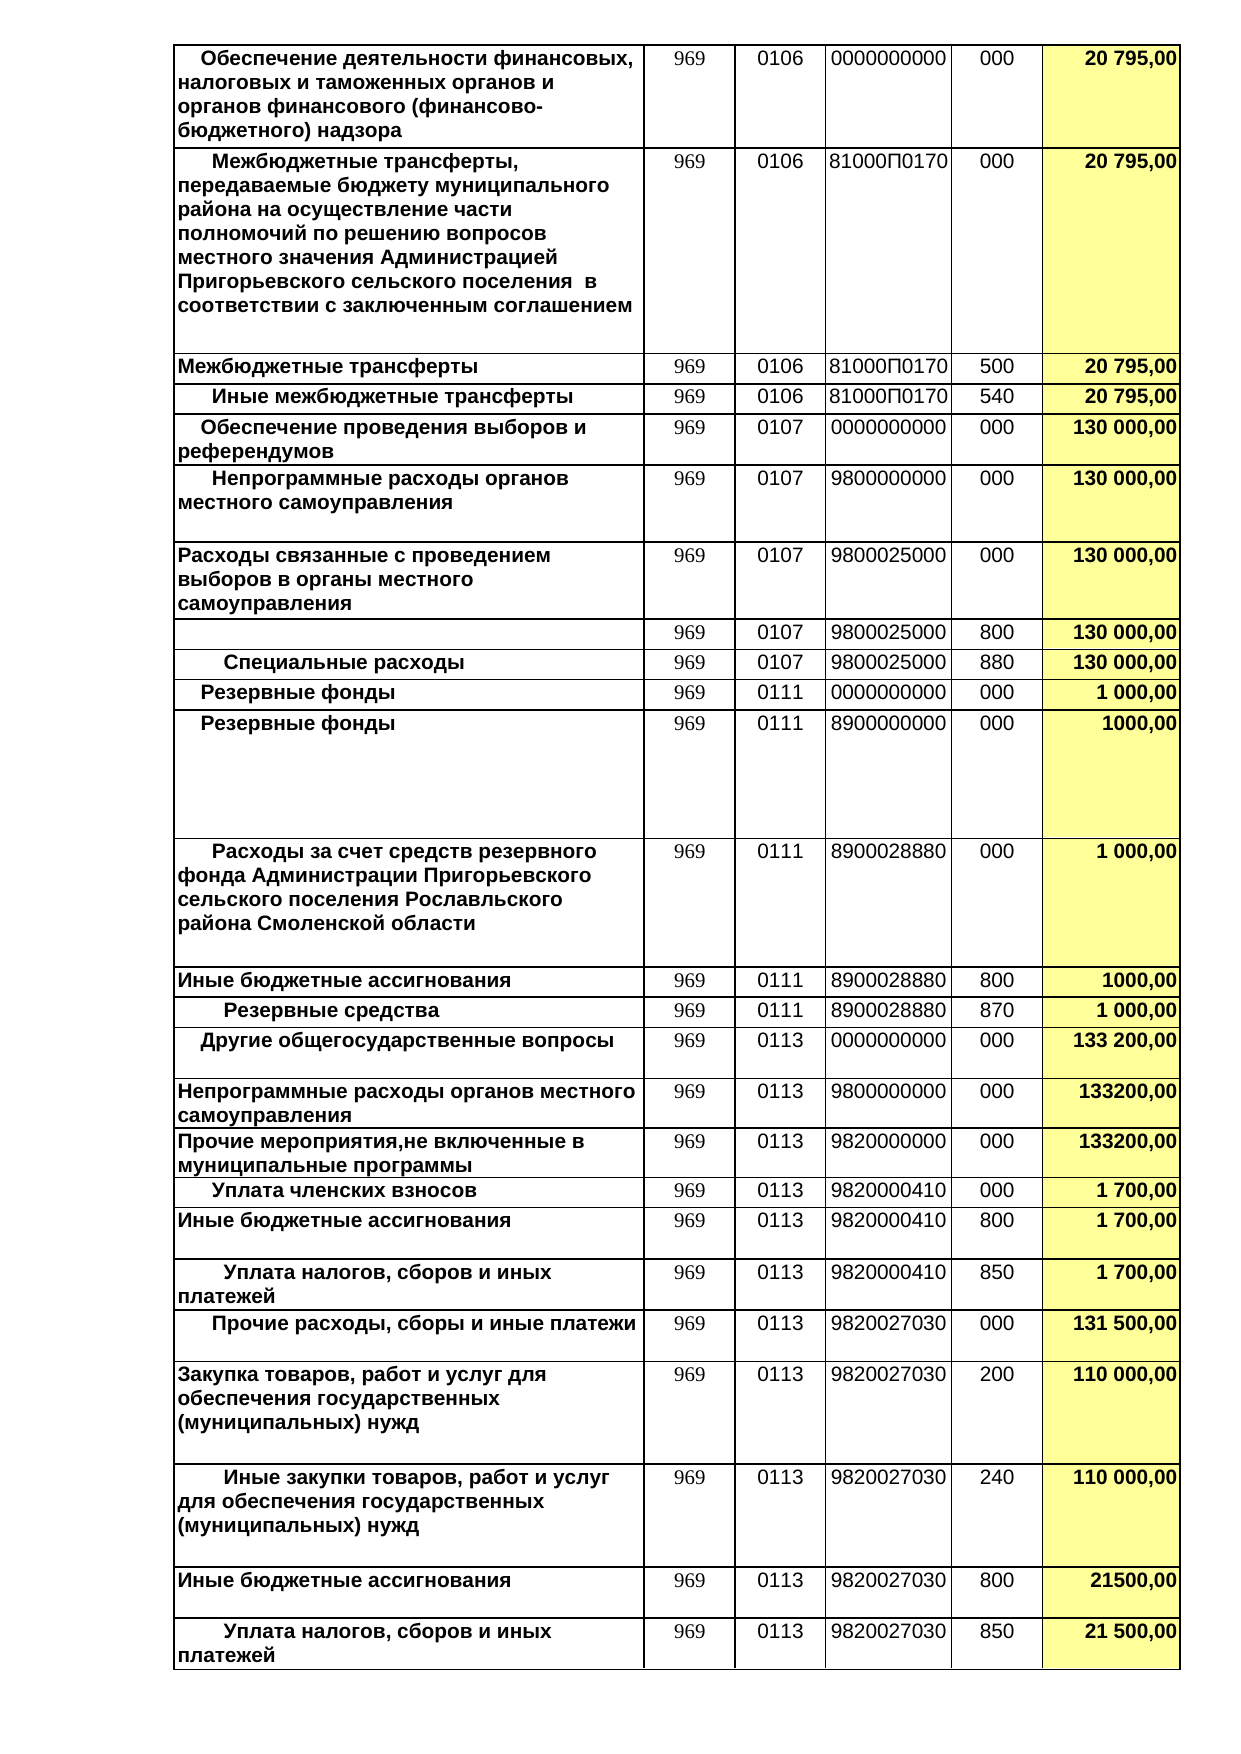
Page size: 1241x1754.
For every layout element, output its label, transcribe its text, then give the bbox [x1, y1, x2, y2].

table_cell Обеспечение проведения выборов и референдумов [175, 415, 643, 464]
table_cell 9800025000 [826, 650, 951, 679]
table_cell 8900000000 [826, 711, 951, 837]
table_cell Иные бюджетные ассигнования [175, 1208, 643, 1258]
table_cell 000 [952, 1178, 1042, 1207]
table_cell Прочие расходы, сборы и иные платежи [175, 1311, 643, 1361]
table_cell 969 [645, 998, 734, 1026]
table_cell Расходы за счет средств резервного фонда Администрации Пригорьевского сельского поселения Рославльского района Смоленской области [175, 839, 643, 966]
table_cell 969 [645, 543, 734, 618]
table_cell [175, 620, 643, 648]
table_cell 0111 [736, 998, 825, 1026]
table_cell 000 [952, 466, 1042, 541]
table_cell Непрограммные расходы органов местного самоуправления [175, 466, 643, 541]
table_cell 0111 [736, 968, 825, 996]
table_cell 0000000000 [826, 46, 951, 147]
table_cell 969 [645, 1619, 734, 1668]
table_cell 8900028880 [826, 968, 951, 996]
table_cell 000 [952, 680, 1042, 709]
table_cell 0113 [736, 1079, 825, 1127]
table_cell 240 [952, 1465, 1042, 1566]
table_cell Прочие мероприятия,не включенные в муниципальные программы [175, 1129, 643, 1177]
table_cell 0107 [736, 620, 825, 648]
table_cell Иные бюджетные ассигнования [175, 968, 643, 996]
table_cell 969 [645, 354, 734, 383]
table_cell 969 [645, 415, 734, 464]
table_cell 8900028880 [826, 839, 951, 966]
table_cell Закупка товаров, работ и услуг для обеспечения государственных (муниципальных) нужд [175, 1362, 643, 1463]
table_cell 0106 [736, 354, 825, 383]
table_cell 110 000,00 [1043, 1465, 1179, 1566]
table_cell 969 [645, 1178, 734, 1207]
table_cell 0113 [736, 1362, 825, 1463]
table_cell 0113 [736, 1178, 825, 1207]
table_cell 0113 [736, 1568, 825, 1617]
table_cell 9820000410 [826, 1208, 951, 1258]
table_cell Уплата членских взносов [175, 1178, 643, 1207]
table_cell Резервные фонды [175, 711, 643, 837]
table_cell 0000000000 [826, 680, 951, 709]
table_cell Иные бюджетные ассигнования [175, 1568, 643, 1617]
table_cell 969 [645, 1568, 734, 1617]
table_cell 500 [952, 354, 1042, 383]
table_cell Межбюджетные трансферты, передаваемые бюджету муниципального района на осуществление части полномочий по решению вопросов местного значения Администрацией Пригорьевского сельского поселения в соответствии с заключенным соглашением [175, 149, 643, 353]
table_cell 1000,00 [1043, 968, 1179, 996]
table_cell 0107 [736, 415, 825, 464]
table_cell 969 [645, 149, 734, 353]
table_cell 0113 [736, 1028, 825, 1078]
table_cell Иные закупки товаров, работ и услуг для обеспечения государственных (муниципальных) нужд [175, 1465, 643, 1566]
table_cell 8900028880 [826, 998, 951, 1026]
table_cell 850 [952, 1260, 1042, 1309]
table_cell 9800000000 [826, 466, 951, 541]
table_cell 1 000,00 [1043, 998, 1179, 1026]
table_cell Расходы связанные с проведением выборов в органы местного самоуправления [175, 543, 643, 618]
table_cell 9820027030 [826, 1568, 951, 1617]
table_cell 0113 [736, 1465, 825, 1566]
table_cell 20 795,00 [1043, 46, 1179, 147]
table_cell 21 500,00 [1043, 1619, 1179, 1668]
table_cell Специальные расходы [175, 650, 643, 679]
table_cell 000 [952, 1028, 1042, 1078]
table_cell 000 [952, 149, 1042, 353]
table_cell Межбюджетные трансферты [175, 354, 643, 383]
table_cell 9800025000 [826, 620, 951, 648]
table_cell 0113 [736, 1260, 825, 1309]
table_cell 850 [952, 1619, 1042, 1668]
table_cell 800 [952, 1568, 1042, 1617]
table_cell 0111 [736, 711, 825, 837]
table_cell 880 [952, 650, 1042, 679]
table_cell 540 [952, 385, 1042, 413]
table_cell 21500,00 [1043, 1568, 1179, 1617]
table_cell 1 700,00 [1043, 1208, 1179, 1258]
table_cell 000 [952, 46, 1042, 147]
table_cell 000 [952, 839, 1042, 966]
table_cell 133200,00 [1043, 1079, 1179, 1127]
table_cell 969 [645, 1311, 734, 1361]
table_cell 969 [645, 839, 734, 966]
table_cell 969 [645, 466, 734, 541]
table_cell 969 [645, 620, 734, 648]
table_cell 969 [645, 385, 734, 413]
table_cell 800 [952, 620, 1042, 648]
table_cell 9820027030 [826, 1311, 951, 1361]
table_cell 130 000,00 [1043, 415, 1179, 464]
table_cell 000 [952, 543, 1042, 618]
table_cell 81000П0170 [826, 354, 951, 383]
table_cell 9820000410 [826, 1178, 951, 1207]
table_cell 969 [645, 46, 734, 147]
table_cell Уплата налогов, сборов и иных платежей [175, 1619, 643, 1668]
table_cell 800 [952, 968, 1042, 996]
table_cell Другие общегосударственные вопросы [175, 1028, 643, 1078]
table_cell 20 795,00 [1043, 385, 1179, 413]
table_cell 969 [645, 968, 734, 996]
table_cell 9800000000 [826, 1079, 951, 1127]
table_cell 000 [952, 1079, 1042, 1127]
table_cell 0000000000 [826, 415, 951, 464]
table_cell 0113 [736, 1129, 825, 1177]
table_cell 000 [952, 1129, 1042, 1177]
table_cell 20 795,00 [1043, 149, 1179, 353]
table_cell 969 [645, 1362, 734, 1463]
table_cell 9820000000 [826, 1129, 951, 1177]
table_cell 0106 [736, 46, 825, 147]
table_cell 0106 [736, 385, 825, 413]
table_cell 000 [952, 1311, 1042, 1361]
table_cell 969 [645, 680, 734, 709]
table_cell 1 000,00 [1043, 680, 1179, 709]
table_cell 1 700,00 [1043, 1178, 1179, 1207]
table_cell 131 500,00 [1043, 1311, 1179, 1361]
table_cell 0106 [736, 149, 825, 353]
table_cell 969 [645, 650, 734, 679]
table_cell 0113 [736, 1208, 825, 1258]
table_cell 969 [645, 1129, 734, 1177]
table_cell 1000,00 [1043, 711, 1179, 837]
table_cell Иные межбюджетные трансферты [175, 385, 643, 413]
table_cell 110 000,00 [1043, 1362, 1179, 1463]
table_cell 133200,00 [1043, 1129, 1179, 1177]
table_cell 969 [645, 1465, 734, 1566]
table_cell 0111 [736, 839, 825, 966]
table_cell Резервные фонды [175, 680, 643, 709]
table_cell 969 [645, 1260, 734, 1309]
table_cell 1 000,00 [1043, 839, 1179, 966]
table_cell 81000П0170 [826, 385, 951, 413]
table_cell 130 000,00 [1043, 650, 1179, 679]
table_cell 130 000,00 [1043, 543, 1179, 618]
table_cell 969 [645, 1028, 734, 1078]
table_cell Уплата налогов, сборов и иных платежей [175, 1260, 643, 1309]
table_cell 130 000,00 [1043, 466, 1179, 541]
table_cell 000 [952, 711, 1042, 837]
table_cell 9820027030 [826, 1619, 951, 1668]
table_cell 969 [645, 711, 734, 837]
table_cell 9820027030 [826, 1362, 951, 1463]
table_cell 9800025000 [826, 543, 951, 618]
table_cell 0107 [736, 543, 825, 618]
table_cell 969 [645, 1079, 734, 1127]
table_cell Обеспечение деятельности финансовых, налоговых и таможенных органов и органов финансового (финансово-бюджетного) надзора [175, 46, 643, 147]
table_cell 200 [952, 1362, 1042, 1463]
table_cell 0113 [736, 1311, 825, 1361]
table_cell 0113 [736, 1619, 825, 1668]
table_cell 0111 [736, 680, 825, 709]
table_cell Непрограммные расходы органов местного самоуправления [175, 1079, 643, 1127]
table_cell 133 200,00 [1043, 1028, 1179, 1078]
table_cell 9820027030 [826, 1465, 951, 1566]
table_cell 130 000,00 [1043, 620, 1179, 648]
table_cell 0107 [736, 466, 825, 541]
table_cell Резервные средства [175, 998, 643, 1026]
table_cell 000 [952, 415, 1042, 464]
table_cell 800 [952, 1208, 1042, 1258]
table_cell 20 795,00 [1043, 354, 1179, 383]
table_cell 0107 [736, 650, 825, 679]
table_cell 9820000410 [826, 1260, 951, 1309]
table_cell 0000000000 [826, 1028, 951, 1078]
table_cell 81000П0170 [826, 149, 951, 353]
table_cell 969 [645, 1208, 734, 1258]
table_cell 870 [952, 998, 1042, 1026]
table_cell 1 700,00 [1043, 1260, 1179, 1309]
